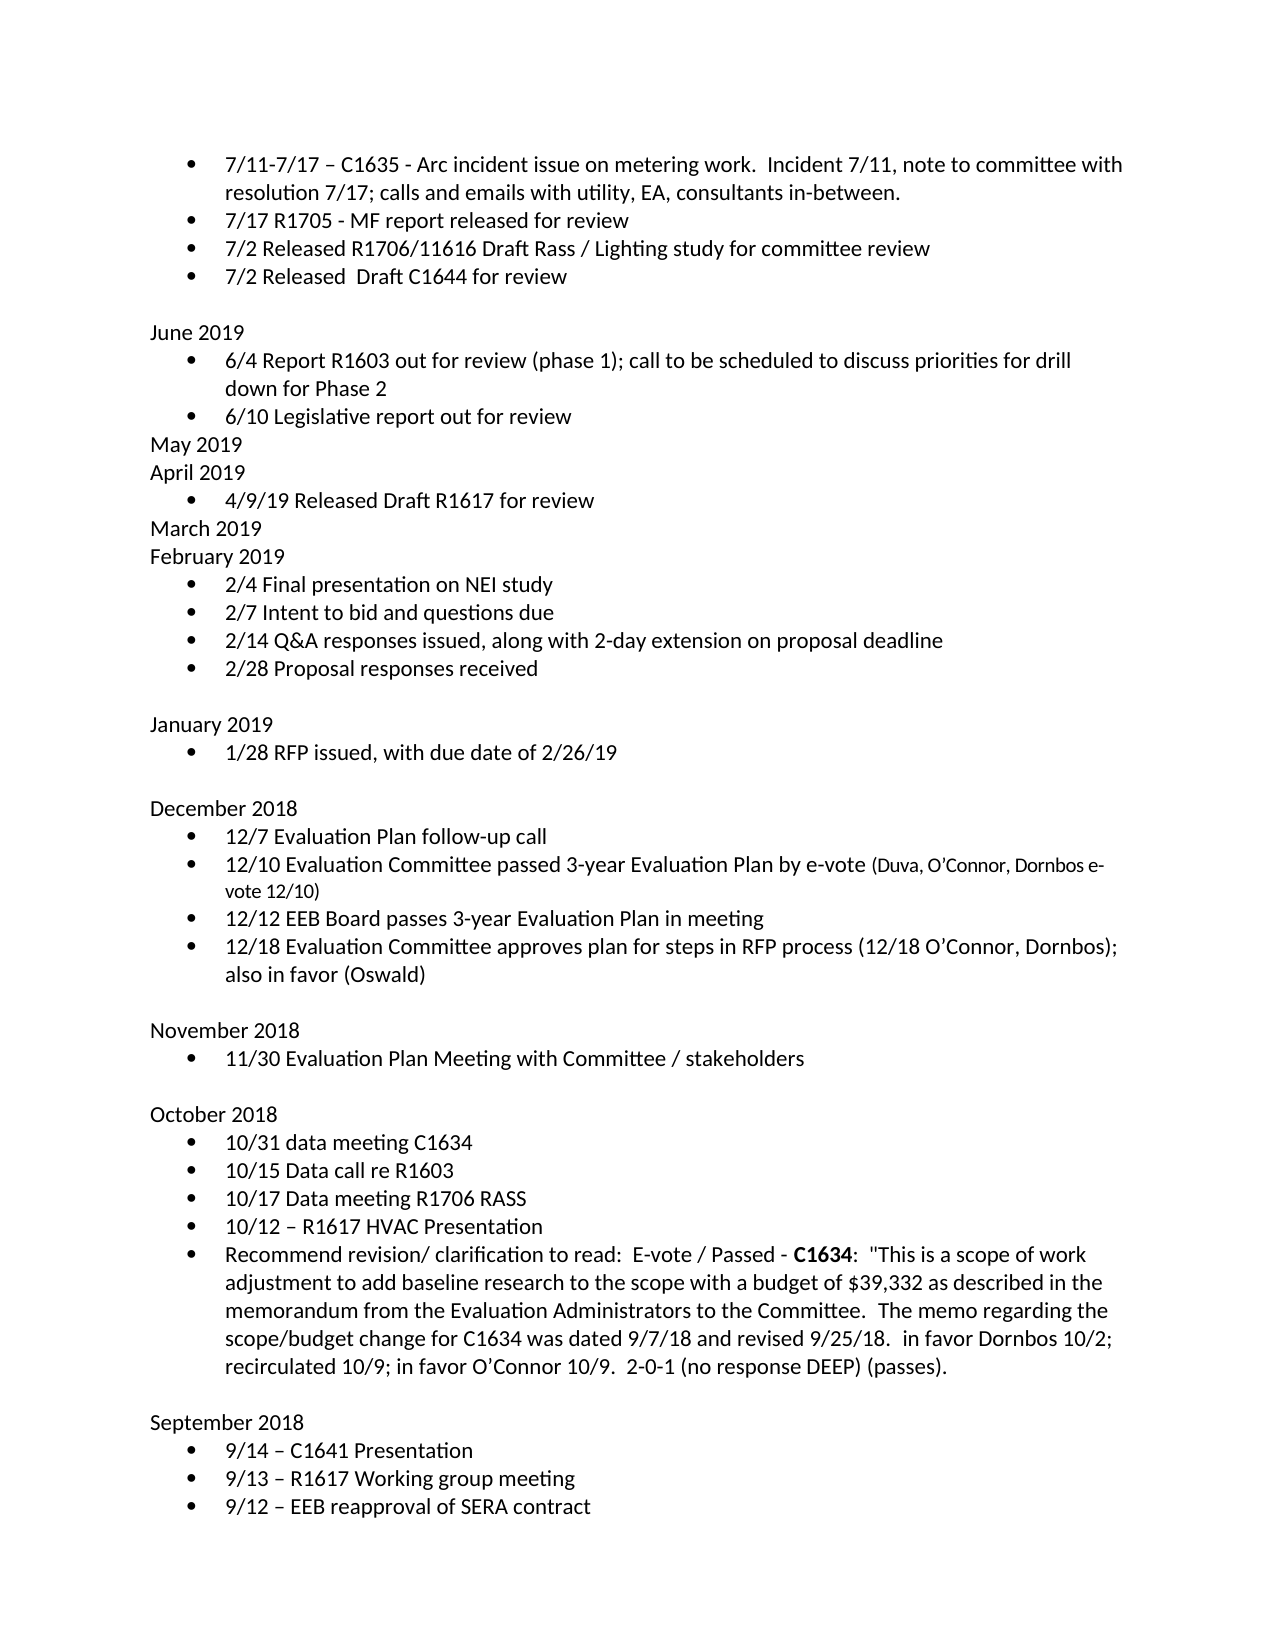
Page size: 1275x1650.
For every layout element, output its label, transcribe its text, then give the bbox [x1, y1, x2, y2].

list 4/9/19 Released Draft R1617 for review [187, 486, 1125, 514]
text October 2018 [150, 1100, 1125, 1128]
list 2/14 Q&A responses issued, along with 2-day extension on proposal deadline [187, 626, 1125, 654]
list 7/17 R1705 - MF report released for review [187, 206, 1125, 234]
text March 2019 [150, 514, 1125, 542]
list 12/7 Evaluation Plan follow-up call [187, 822, 1125, 851]
list 11/30 Evaluation Plan Meeting with Committee / stakeholders [187, 1044, 1125, 1072]
list 12/10 Evaluation Committee passed 3-year Evaluation Plan by e-vote (Duva, O’Connor, Dornbos e-vote 12/10) [187, 851, 1125, 904]
list 2/4 Final presentation on NEI study [187, 570, 1125, 598]
list 10/31 data meeting C1634 [187, 1128, 1125, 1156]
list 6/10 Legislative report out for review [187, 402, 1125, 430]
list 1/28 RFP issued, with due date of 2/26/19 [187, 738, 1125, 766]
text November 2018 [150, 1016, 1125, 1044]
text February 2019 [150, 542, 1125, 570]
list 12/18 Evaluation Committee approves plan for steps in RFP process (12/18 O’Connor, Dornbos); also in favor (Oswald) [187, 932, 1125, 988]
list 7/2 Released Draft C1644 for review [187, 262, 1125, 290]
list 12/12 EEB Board passes 3-year Evaluation Plan in meeting [187, 904, 1125, 932]
text January 2019 [150, 710, 1125, 738]
list 9/12 – EEB reapproval of SERA contract [187, 1492, 1125, 1520]
text December 2018 [150, 794, 1125, 822]
list 2/28 Proposal responses received [187, 654, 1125, 682]
list 10/15 Data call re R1603 [187, 1156, 1125, 1184]
text September 2018 [150, 1408, 1125, 1436]
text May 2019 [150, 430, 1125, 458]
list 6/4 Report R1603 out for review (phase 1); call to be scheduled to discuss priorities for drill down for Phase 2 [187, 346, 1125, 402]
list 7/2 Released R1706/11616 Draft Rass / Lighting study for committee review [187, 234, 1125, 262]
text June 2019 [150, 318, 1125, 346]
text April 2019 [150, 458, 1125, 486]
list 9/13 – R1617 Working group meeting [187, 1464, 1125, 1492]
list 9/14 – C1641 Presentation [187, 1436, 1125, 1464]
list 10/17 Data meeting R1706 RASS [187, 1184, 1125, 1212]
list 7/11-7/17 – C1635 - Arc incident issue on metering work. Incident 7/11, note to committee with resolution 7/17; calls and emails with utility, EA, consultants in-between. [187, 150, 1125, 206]
list 2/7 Intent to bid and questions due [187, 598, 1125, 626]
list 10/12 – R1617 HVAC Presentation [187, 1212, 1125, 1240]
list Recommend revision/ clarification to read: E-vote / Passed - C1634: "This is a scope of work adjustment to add baseline research to the scope with a budget of $39,332 as described in the memorandum from the Evaluation Administrators to the Committee. The memo regarding the scope/budget change for C1634 was dated 9/7/18 and revised 9/25/18. in favor Dornbos 10/2; recirculated 10/9; in favor O’Connor 10/9. 2-0-1 (no response DEEP) (passes). [187, 1240, 1125, 1380]
